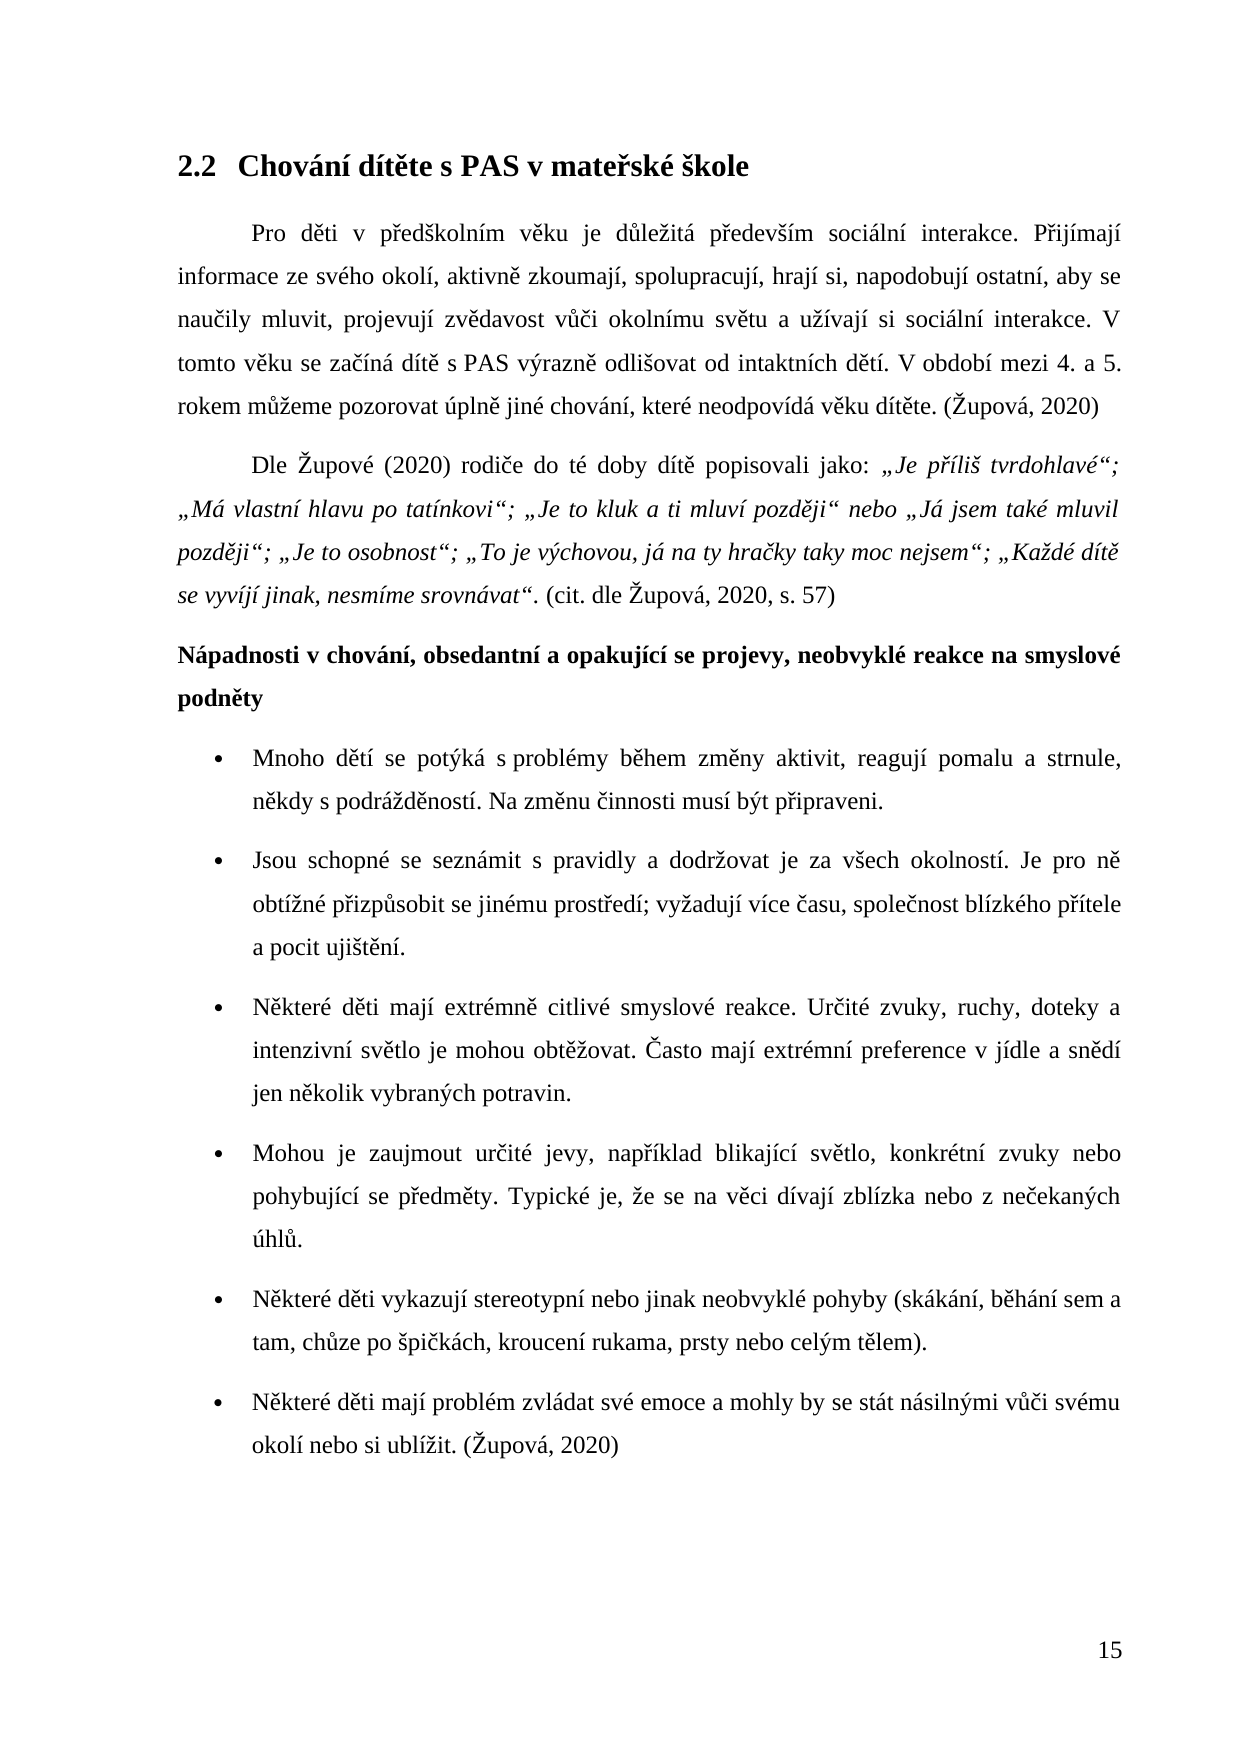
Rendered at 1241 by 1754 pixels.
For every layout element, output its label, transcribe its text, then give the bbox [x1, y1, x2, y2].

list Mnoho dětí se potýká s problémy během změny aktivit, reagují pomalu a strnule, někdy s podrážděností. Na změnu činnosti musí být připraveni. [215, 743, 1122, 814]
subtitle Chování dítěte s PAS v mateřské škole [177, 148, 1122, 184]
list Jsou schopné se seznámit s pravidly a dodržovat je za všech okolností. Je pro ně obtížné přizpůsobit se jinému prostředí; vyžadují více času, společnost blízkého přítele a pocit ujištění. [215, 846, 1122, 961]
text Nápadnosti v chování, obsedantní a opakující se projevy, neobvyklé reakce na smyslové podněty [177, 640, 1122, 712]
list Mohou je zaujmout určité jevy, například blikající světlo, konkrétní zvuky nebo pohybující se předměty. Typické je, že se na věci dívají zblízka nebo z nečekaných úhlů. [215, 1138, 1122, 1253]
list Některé děti mají extrémně citlivé smyslové reakce. Určité zvuky, ruchy, doteky a intenzivní světlo je mohou obtěžovat. Často mají extrémní preference v jídle a snědí jen několik vybraných potravin. [215, 992, 1122, 1107]
text Dle Župové (2020) rodiče do té doby dítě popisovali jako: „Je příliš tvrdohlavé“; „Má vlastní hlavu po tatínkovi“; „Je to kluk a ti mluví později“ nebo „Já jsem také mluvil později“; „Je to osobnost“; „To je výchovou, já na ty hračky taky moc nejsem“; „Každé dítě se vyvíjí jinak, nesmíme srovnávat“. (cit. dle Župová, 2020, s. 57) [177, 451, 1122, 609]
list Některé děti mají problém zvládat své emoce a mohly by se stát násilnými vůči svému okolí nebo si ublížit. (Župová, 2020) [214, 1387, 1122, 1458]
list Některé děti vykazují stereotypní nebo jinak neobvyklé pohyby (skákání, běhání sem a tam, chůze po špičkách, kroucení rukama, prsty nebo celým tělem). [215, 1284, 1122, 1356]
text Pro děti v předškolním věku je důležitá především sociální interakce. Přijímají informace ze svého okolí, aktivně zkoumají, spolupracují, hrají si, napodobují ostatní, aby se naučily mluvit, projevují zvědavost vůči okolnímu světu a užívají si sociální interakce. V tomto věku se začíná dítě s PAS výrazně odlišovat od intaktních dětí. V období mezi 4. a 5. rokem můžeme pozorovat úplně jiné chování, které neodpovídá věku dítěte. (Župová, 2020) [177, 218, 1122, 419]
